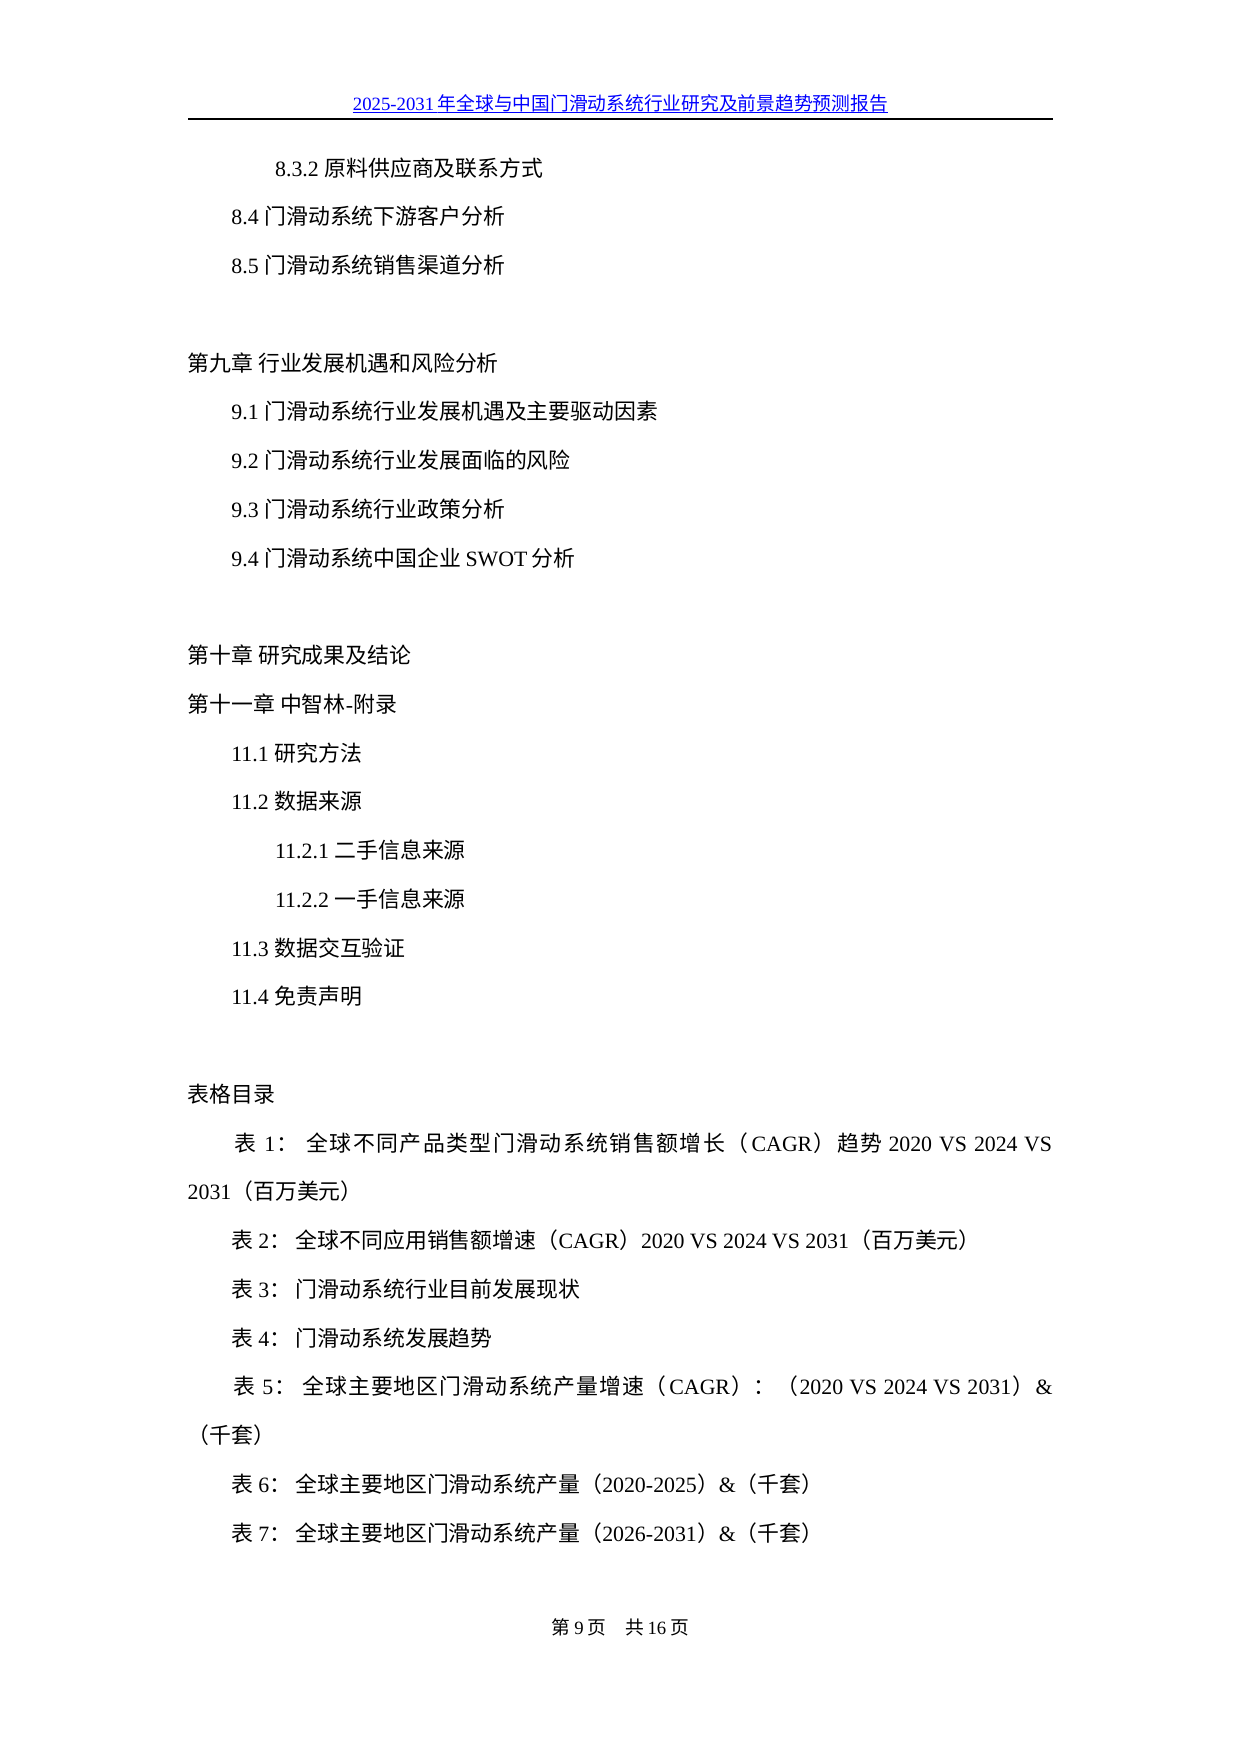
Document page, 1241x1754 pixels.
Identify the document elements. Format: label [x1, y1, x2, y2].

text [187, 150, 1053, 1548]
